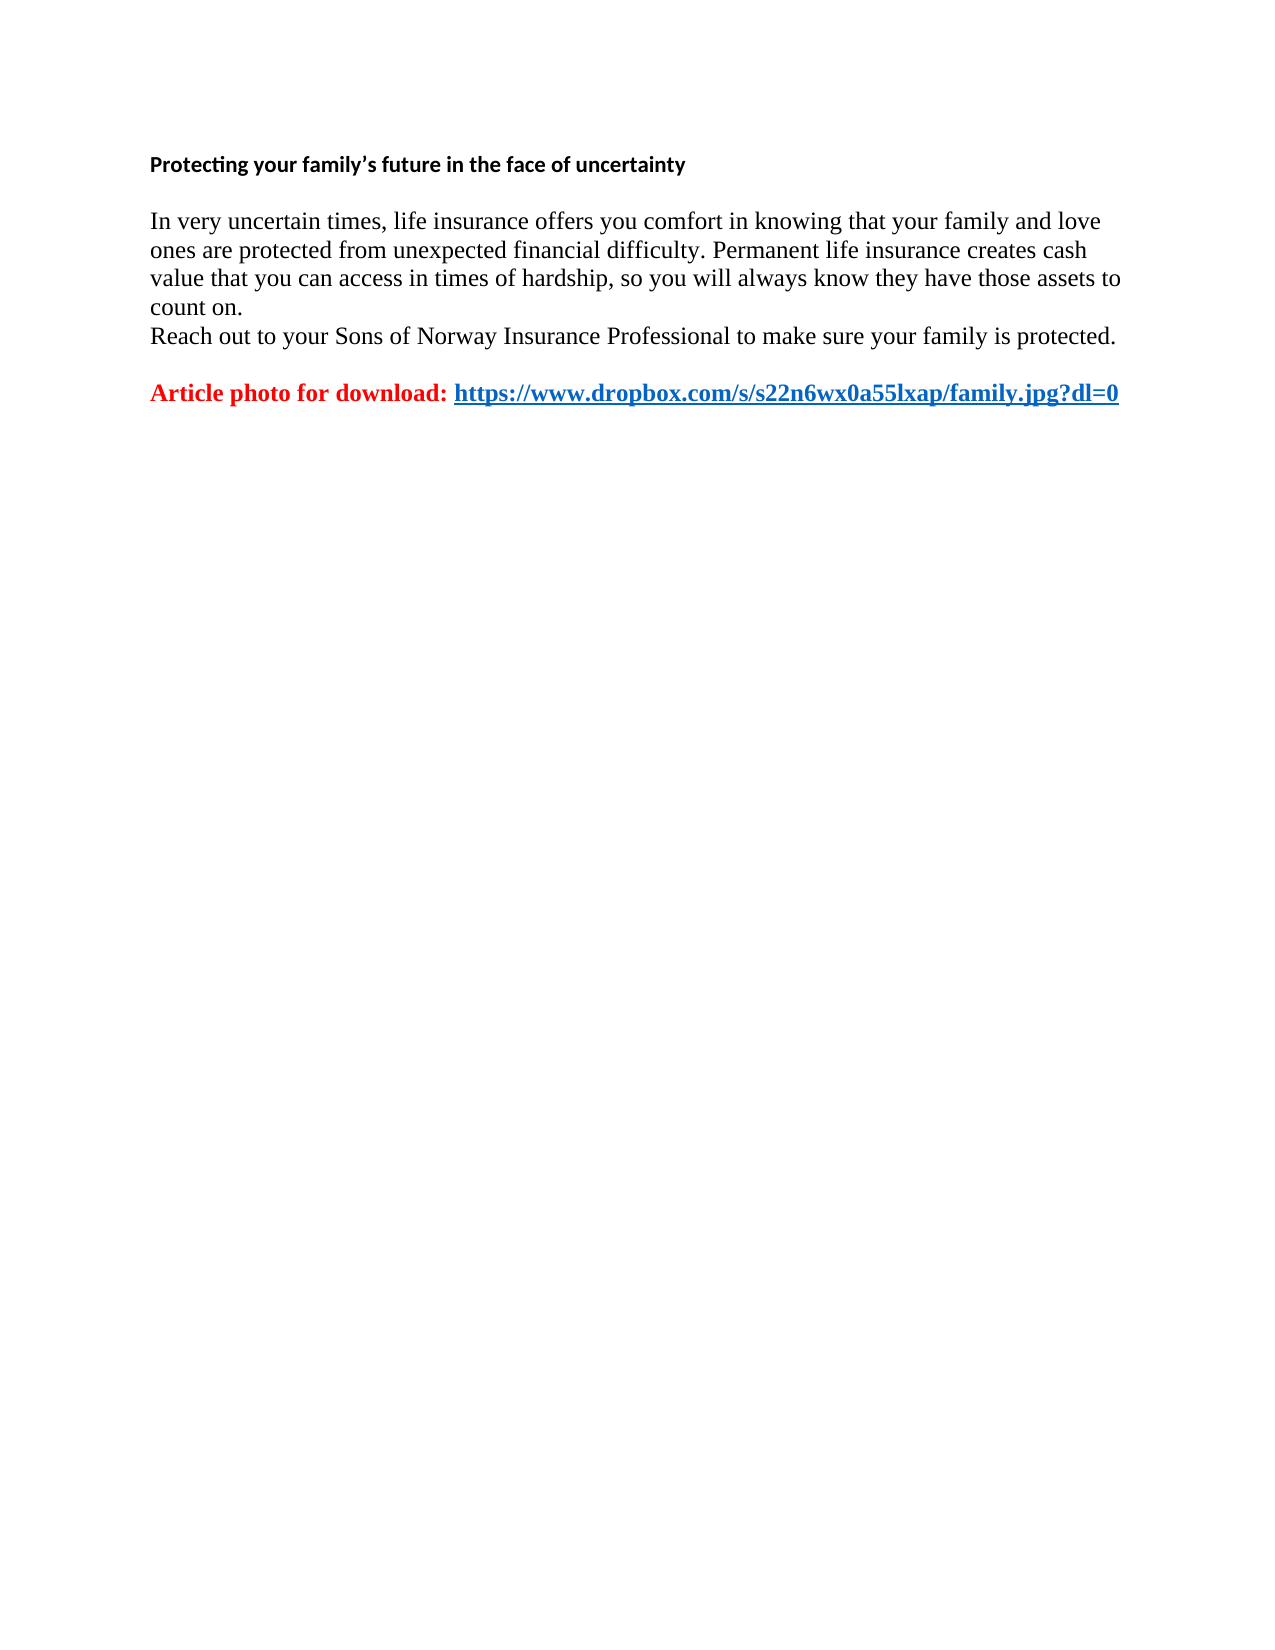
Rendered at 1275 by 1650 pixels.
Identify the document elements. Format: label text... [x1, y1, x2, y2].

text Article photo for download: https://www.dropbox.com/s/s22n6wx0a55lxap/family.jpg?dl=0 [150, 378, 1125, 407]
text In very uncertain times, life insurance offers you comfort in knowing that your family and love ones are protected from unexpected financial difficulty. Permanent life insurance creates cash value that you can access in times of hardship, so you will always know they have those assets to count on. [150, 206, 1125, 321]
text Protecting your family’s future in the face of uncertainty [150, 150, 1125, 178]
text Reach out to your Sons of Norway Insurance Professional to make sure your family is protected. [150, 321, 1125, 350]
